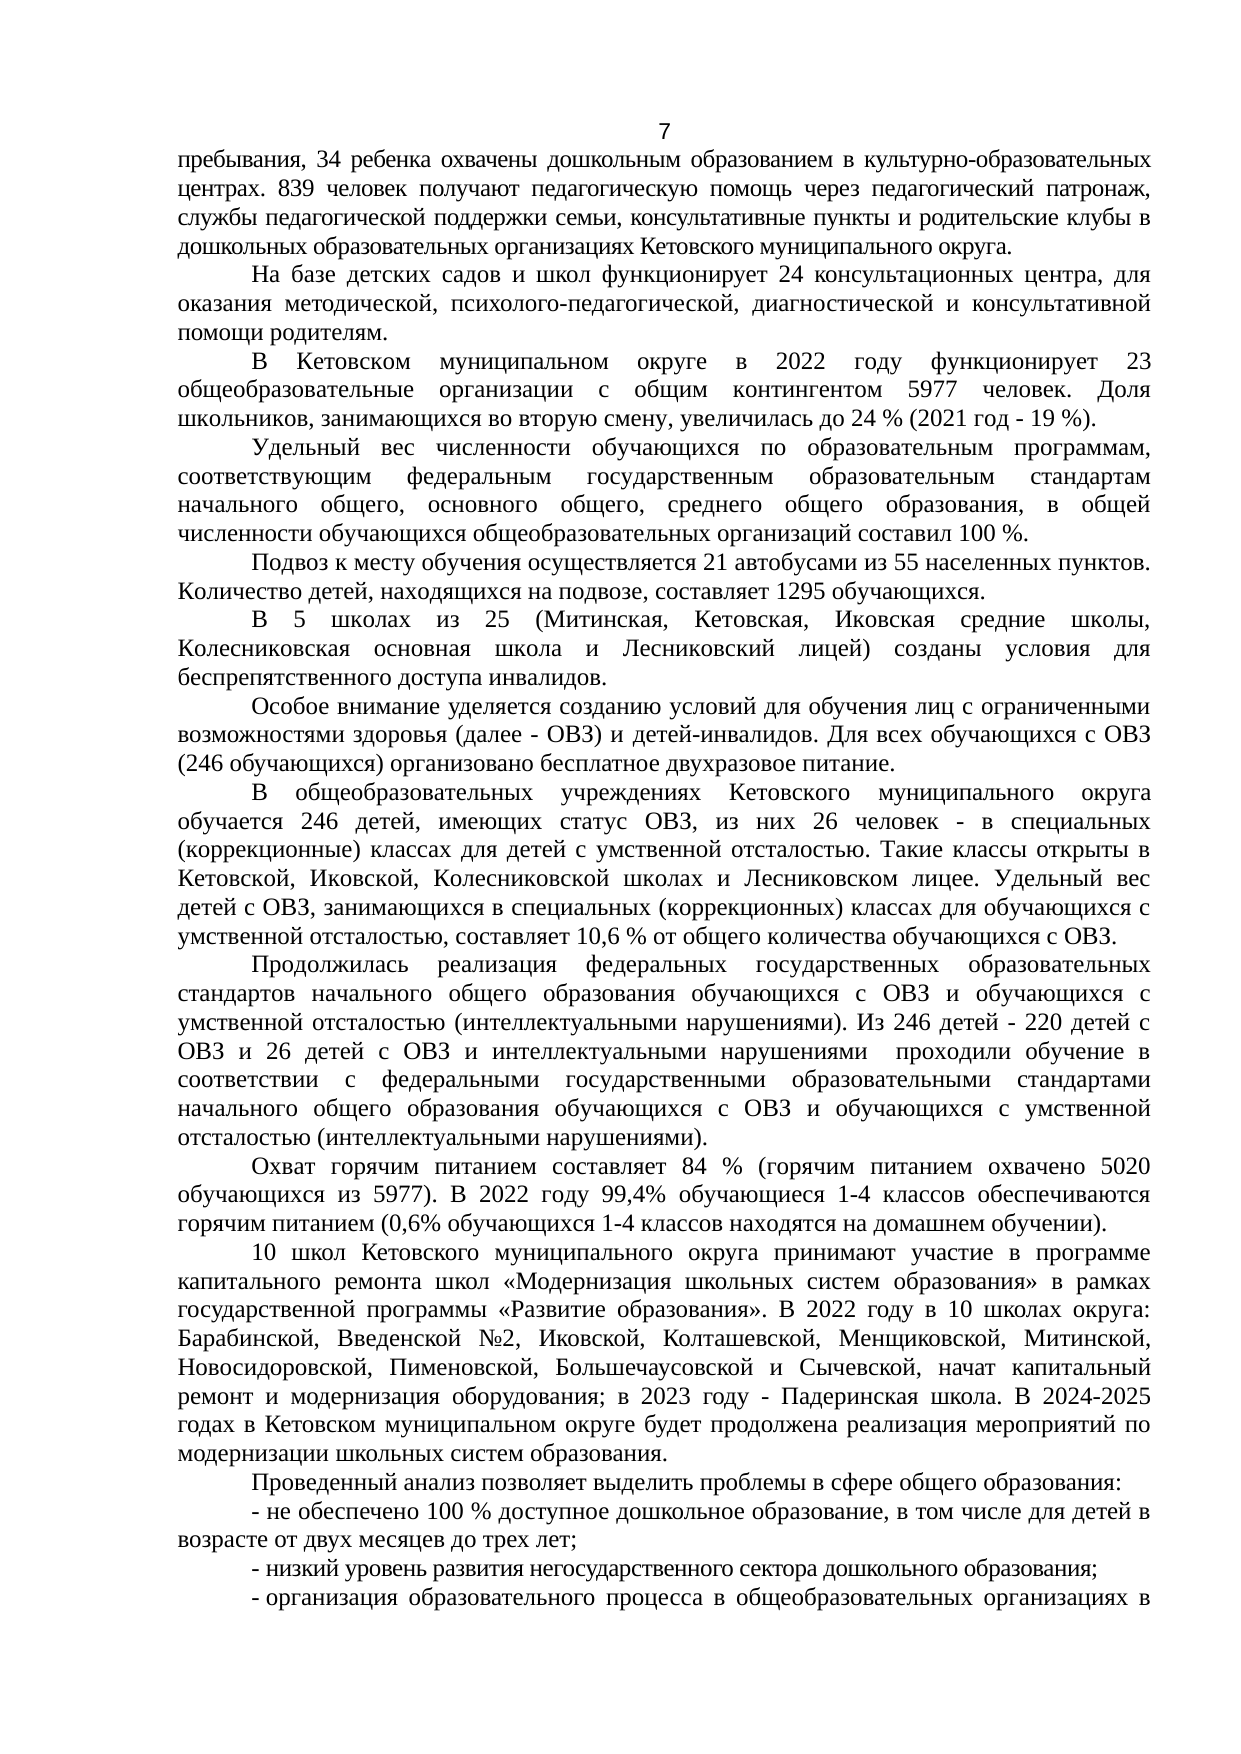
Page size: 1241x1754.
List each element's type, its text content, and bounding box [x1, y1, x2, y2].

text В 5 школах из 25 (Митинская, Кетовская, Иковская средние школы, Колесниковская основная школа и Лесниковский лицей) созданы условия для беспрепятственного доступа инвалидов. [177, 604, 1152, 691]
text На базе детских садов и школ функционирует 24 консультационных центра, для оказания методической, психолого-педагогической, диагностической и консультативной помощи родителям. [177, 259, 1152, 346]
text Удельный вес численности обучающихся по образовательным программам, соответствующим федеральным государственным образовательным стандартам начального общего, основного общего, среднего общего образования, в общей численности обучающихся общеобразовательных организаций составил 100 %. [177, 432, 1152, 547]
text Особое внимание уделяется созданию условий для обучения лиц с ограниченными возможностями здоровья (далее - ОВЗ) и детей-инвалидов. Для всех обучающихся с ОВЗ (246 обучающихся) организовано бесплатное двухразовое питание. [177, 691, 1152, 777]
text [177, 144, 1152, 259]
text - не обеспечено 100 % доступное дошкольное образование, в том числе для детей в возрасте от двух месяцев до трех лет; [177, 1496, 1152, 1553]
text - низкий уровень развития негосударственного сектора дошкольного образования; [177, 1553, 1152, 1582]
text В общеобразовательных учреждениях Кетовского муниципального округа обучается 246 детей, имеющих статус ОВЗ, из них 26 человек - в специальных (коррекционные) классах для детей с умственной отсталостью. Такие классы открыты в Кетовской, Иковской, Колесниковской школах и Лесниковском лицее. Удельный вес детей с ОВЗ, занимающихся в специальных (коррекционных) классах для обучающихся с умственной отсталостью, составляет 10,6 % от общего количества обучающихся с ОВЗ. [177, 777, 1152, 949]
text Проведенный анализ позволяет выделить проблемы в сфере общего образования: [177, 1467, 1152, 1496]
text В Кетовском муниципальном округе в 2022 году функционирует 23 общеобразовательные организации с общим контингентом 5977 человек. Доля школьников, занимающихся во вторую смену, увеличилась до 24 % (2021 год - 19 %). [177, 346, 1152, 432]
text Подвоз к месту обучения осуществляется 21 автобусами из 55 населенных пунктов. Количество детей, находящихся на подвозе, составляет 1295 обучающихся. [177, 547, 1152, 604]
text Продолжилась реализация федеральных государственных образовательных стандартов начального общего образования обучающихся с ОВЗ и обучающихся с умственной отсталостью (интеллектуальными нарушениями). Из 246 детей - 220 детей с ОВЗ и 26 детей с ОВЗ и интеллектуальными нарушениями проходили обучение в соответствии с федеральными государственными образовательными стандартами начального общего образования обучающихся с ОВЗ и обучающихся с умственной отсталостью (интеллектуальными нарушениями). [177, 949, 1152, 1151]
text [177, 1582, 1152, 1611]
text Охват горячим питанием составляет 84 % (горячим питанием охвачено 5020 обучающихся из 5977). В 2022 году 99,4% обучающиеся 1-4 классов обеспечиваются горячим питанием (0,6% обучающихся 1-4 классов находятся на домашнем обучении). [177, 1151, 1152, 1237]
text 10 школ Кетовского муниципального округа принимают участие в программе капитального ремонта школ «Модернизация школьных систем образования» в рамках государственной программы «Развитие образования». В 2022 году в 10 школах округа: Барабинской, Введенской №2, Иковской, Колташевской, Менщиковской, Митинской, Новосидоровской, Пименовской, Большечаусовской и Сычевской, начат капитальный ремонт и модернизация оборудования; в 2023 году - Падеринская школа. В 2024-2025 годах в Кетовском муниципальном округе будет продолжена реализация мероприятий по модернизации школьных систем образования. [177, 1237, 1152, 1467]
